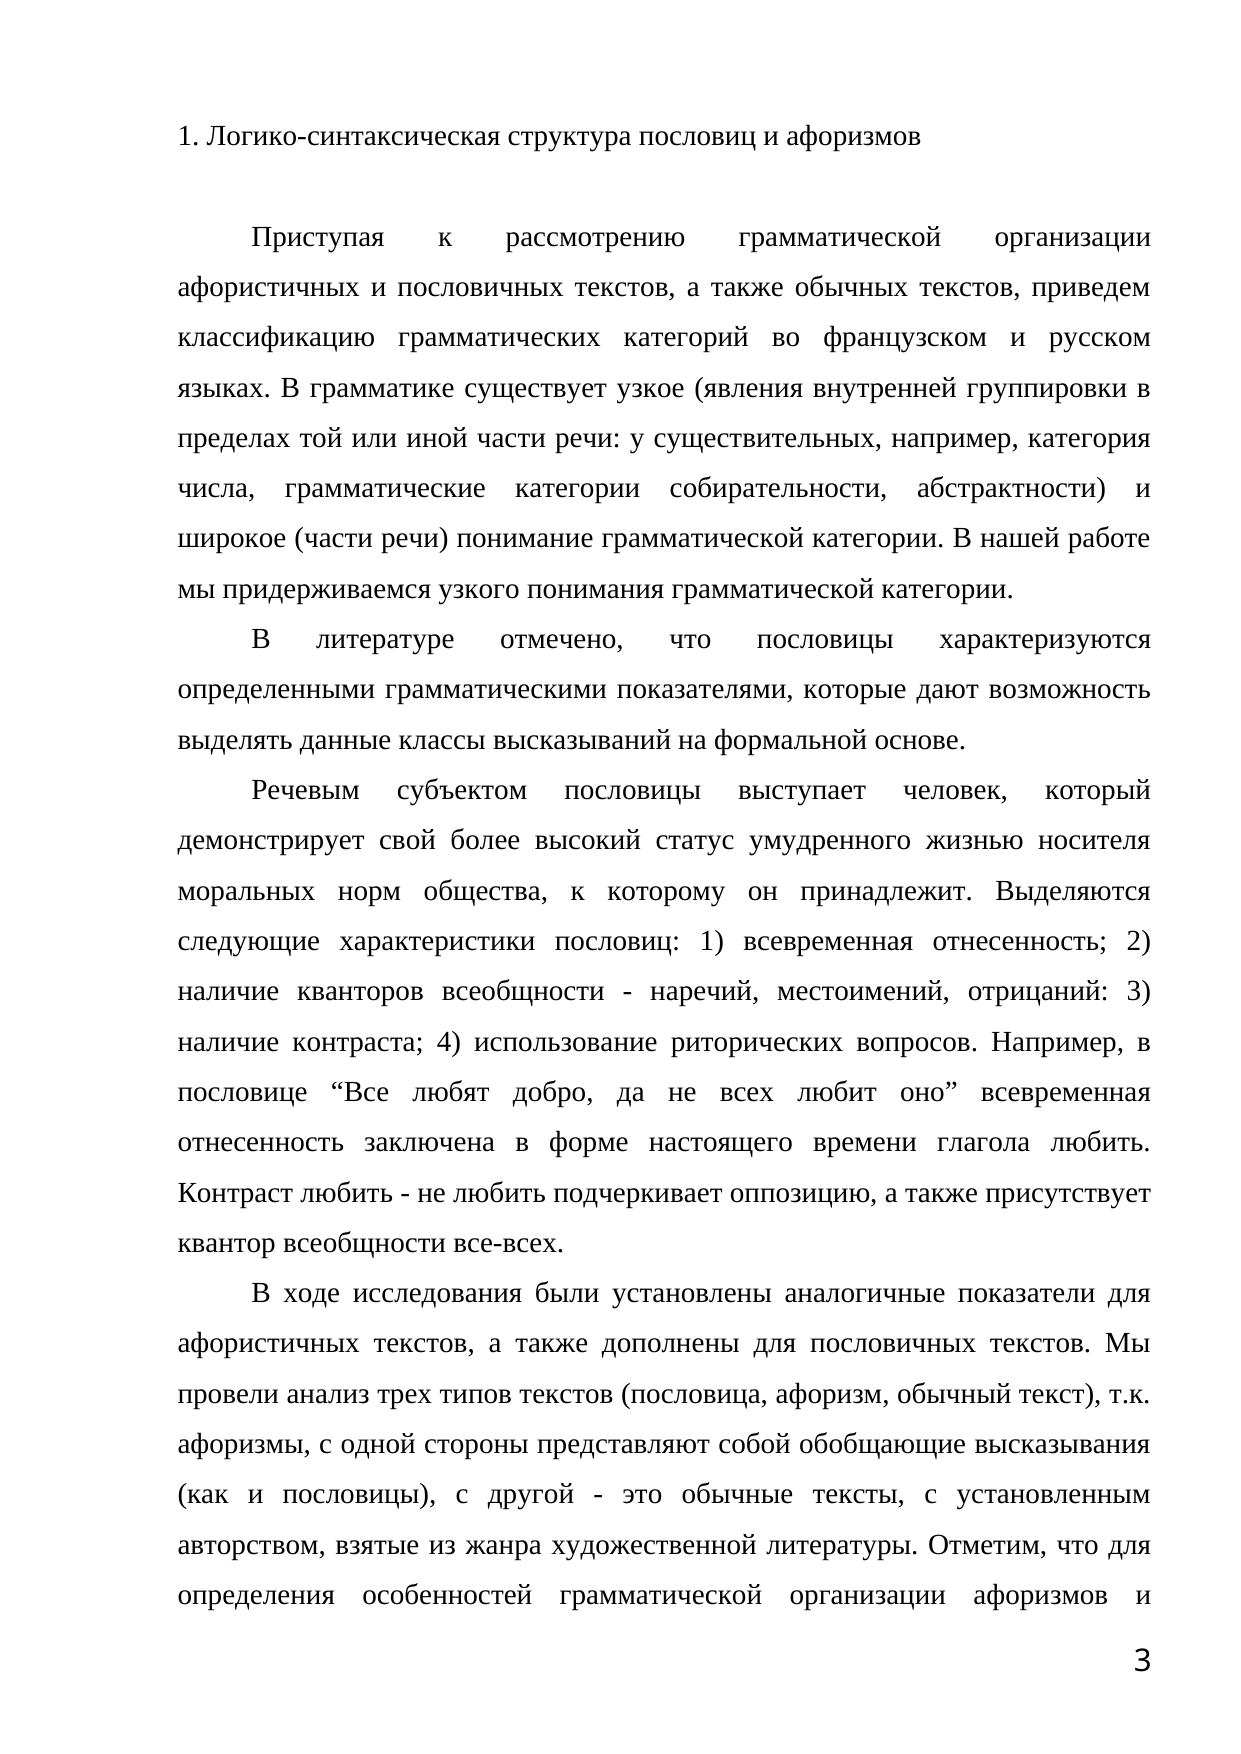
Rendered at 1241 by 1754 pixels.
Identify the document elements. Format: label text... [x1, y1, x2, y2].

text Приступая к рассмотрению грамматической организации афористичных и пословичных текстов, а также обычных текстов, приведем классификацию грамматических категорий во французском и русском языках. В грамматике существует узкое (явления внутренней группировки в пределах той или иной части речи: у существительных, например, категория числа, грамматические категории собирательности, абстрактности) и широкое (части речи) понимание грамматической категории. В нашей работе мы придерживаемся узкого понимания грамматической категории. [177, 219, 1152, 604]
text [177, 1275, 1152, 1611]
text В литературе отмечено, что пословицы характеризуются определенными грамматическими показателями, которые дают возможность выделять данные классы высказываний на формальной основе. [177, 621, 1152, 755]
text Речевым субъектом пословицы выступает человек, который демонстрирует свой более высокий статус умудренного жизнью носителя моральных норм общества, к которому он принадлежит. Выделяются следующие характеристики пословиц: 1) всевременная отнесенность; 2) наличие кванторов всеобщности - наречий, местоимений, отрицаний: 3) наличие контраста; 4) использование риторических вопросов. Например, в пословице “Все любят добро, да не всех любит оно” всевременная отнесенность заключена в форме настоящего времени глагола любить. Контраст любить - не любить подчеркивает оппозицию, а также присутствует квантор всеобщности все-всех. [177, 772, 1152, 1258]
text 1. Логико-синтаксическая структура пословиц и афоризмов [177, 118, 1152, 152]
